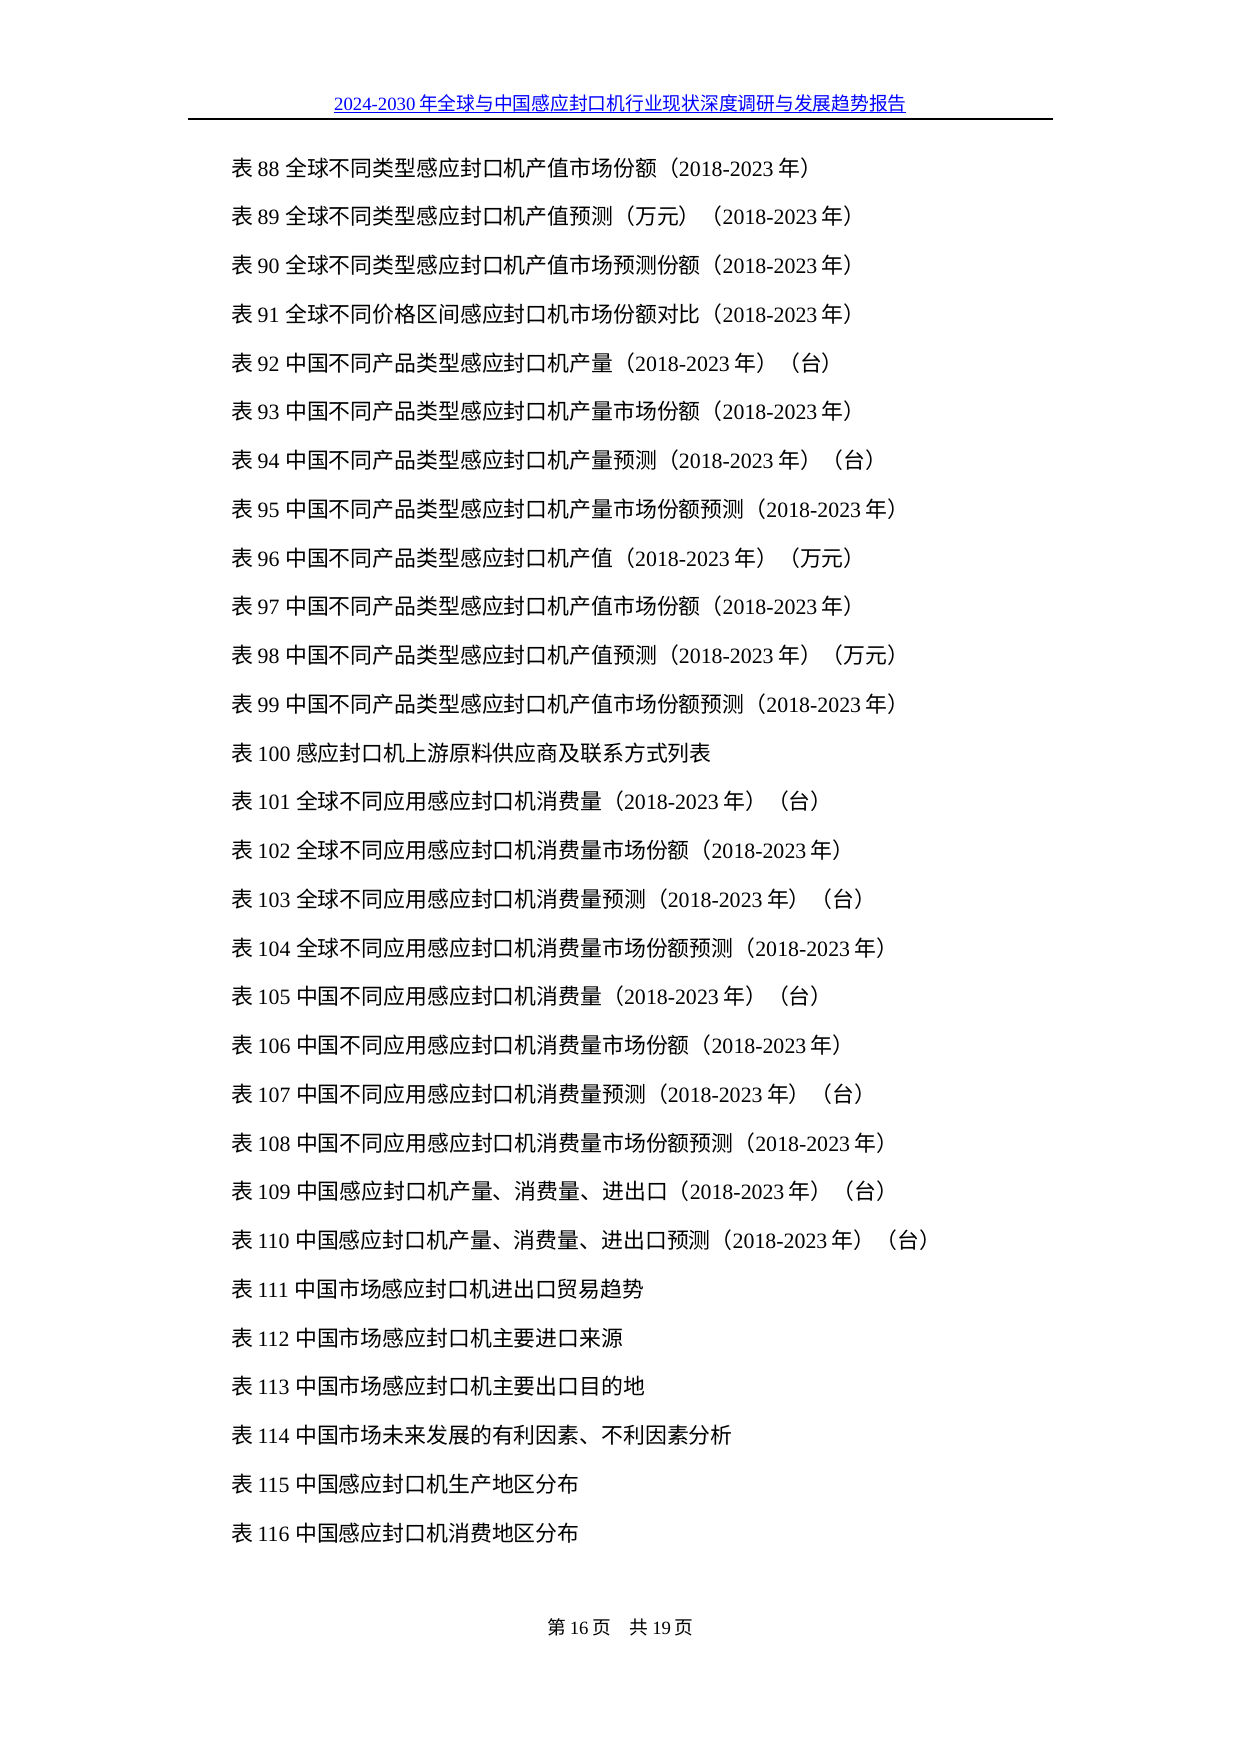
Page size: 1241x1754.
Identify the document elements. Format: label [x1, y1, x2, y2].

text [187, 150, 1053, 1548]
